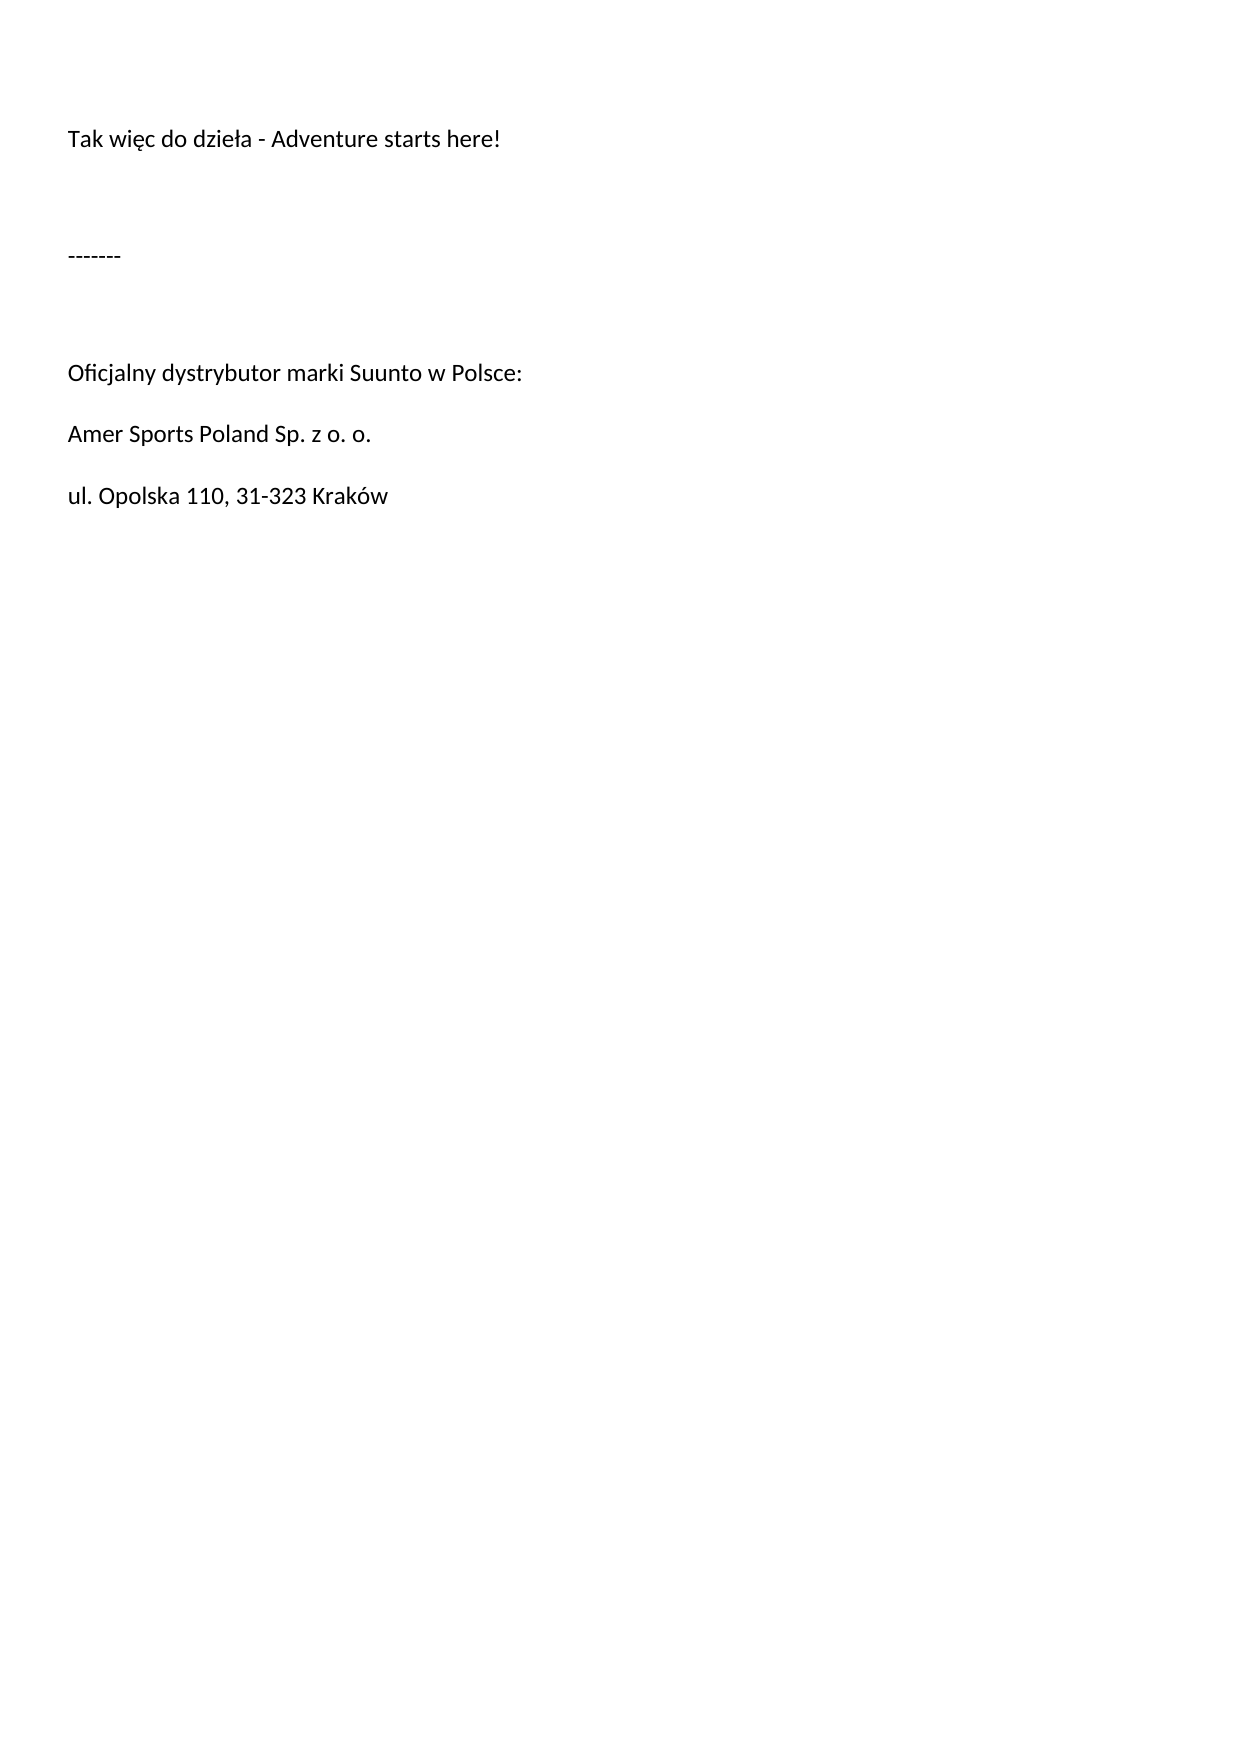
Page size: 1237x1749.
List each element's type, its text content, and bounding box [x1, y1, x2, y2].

text Oficjalny dystrybutor marki Suunto w Polsce: [68, 357, 1169, 387]
text Tak więc do dzieła - Adventure starts here! [68, 123, 1169, 153]
text ------- [68, 240, 1169, 270]
text ul. Opolska 110, 31-323 Kraków [68, 480, 1169, 511]
text Amer Sports Poland Sp. z o. o. [68, 419, 1169, 449]
